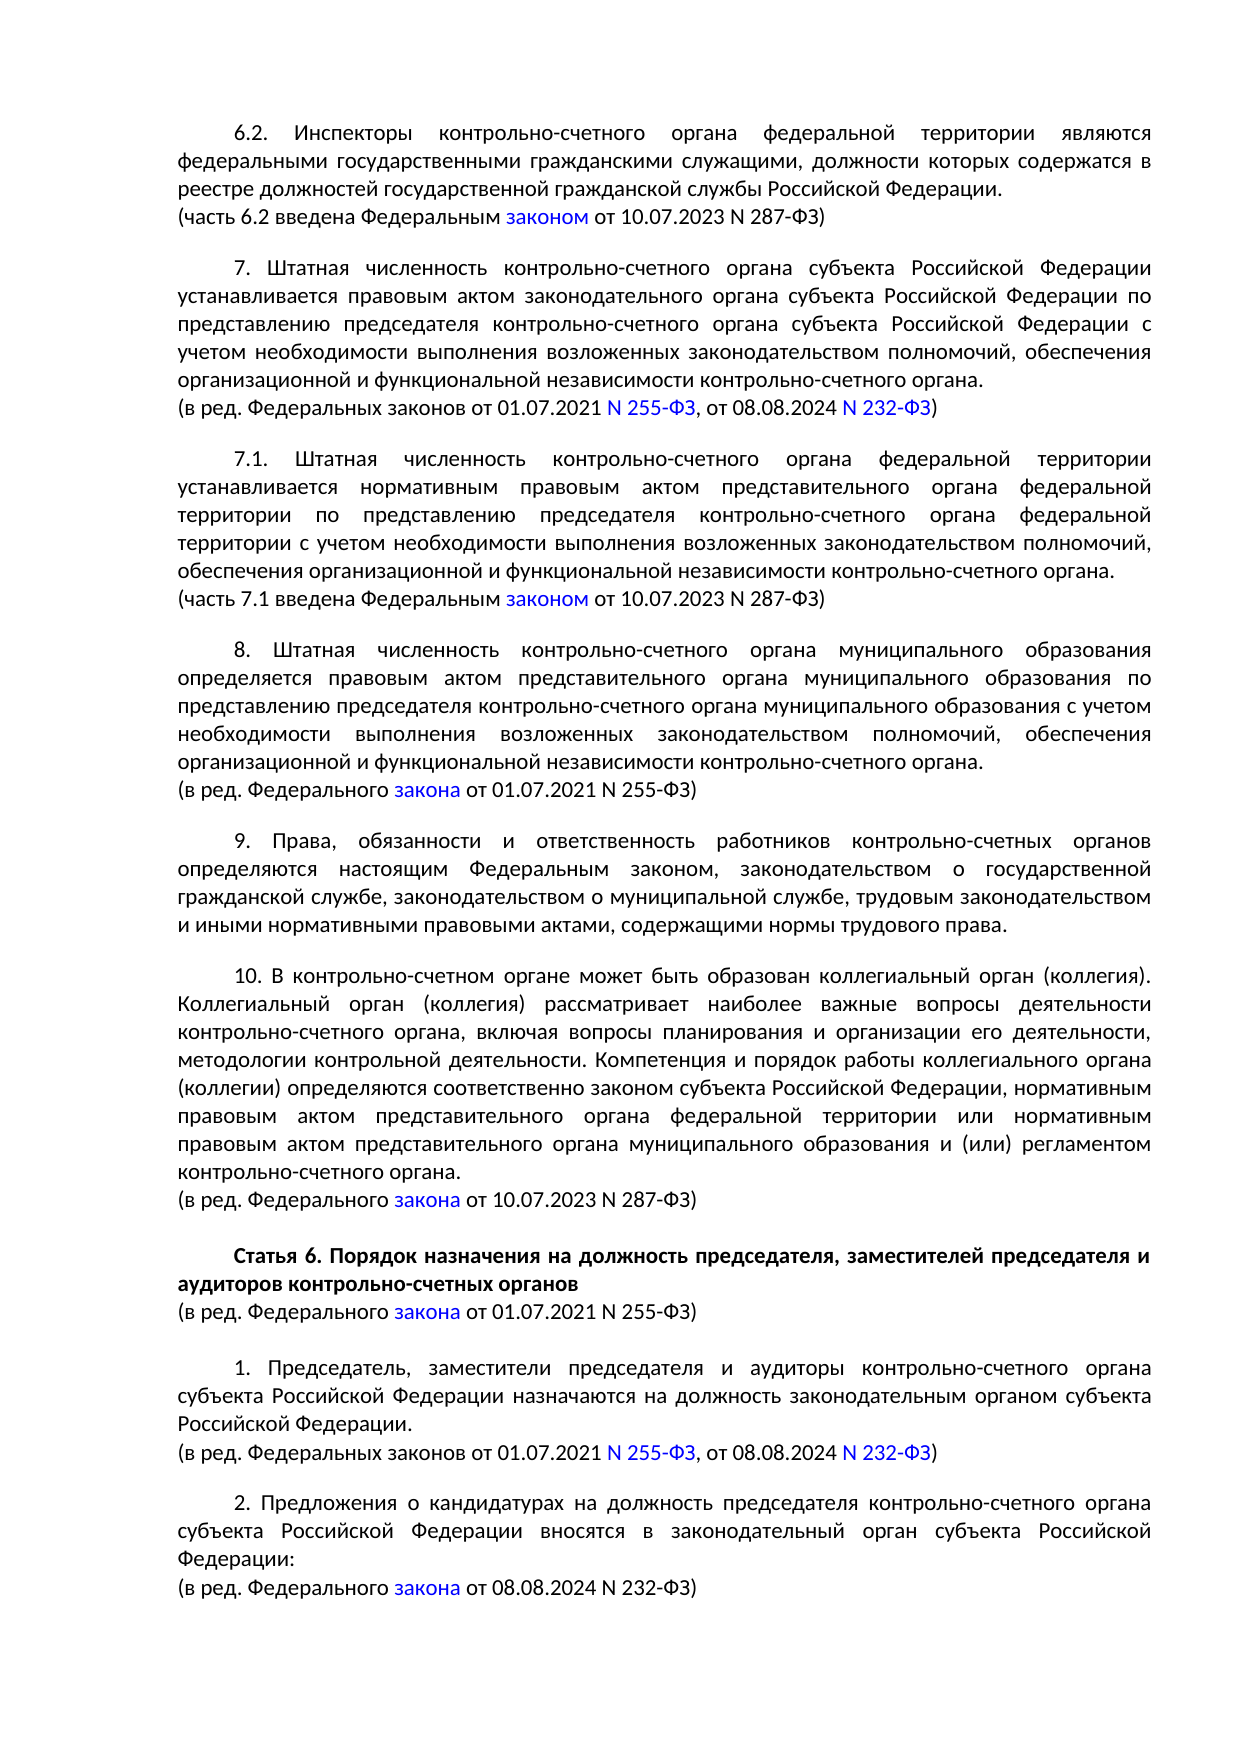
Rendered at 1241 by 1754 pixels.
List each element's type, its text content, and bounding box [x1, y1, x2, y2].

text (часть 6.2 введена Федеральным законом от 10.07.2023 N 287-ФЗ) [177, 202, 1152, 230]
text 7.1. Штатная численность контрольно-счетного органа федеральной территории устанавливается нормативным правовым актом представительного органа федеральной территории по представлению председателя контрольно-счетного органа федеральной территории с учетом необходимости выполнения возложенных законодательством полномочий, обеспечения организационной и функциональной независимости контрольно-счетного органа. [177, 444, 1152, 584]
text 9. Права, обязанности и ответственность работников контрольно-счетных органов определяются настоящим Федеральным законом, законодательством о государственной гражданской службе, законодательством о муниципальной службе, трудовым законодательством и иными нормативными правовыми актами, содержащими нормы трудового права. [177, 826, 1152, 938]
text (в ред. Федерального закона от 01.07.2021 N 255-ФЗ) [177, 1297, 1152, 1326]
text 6.2. Инспекторы контрольно-счетного органа федеральной территории являются федеральными государственными гражданскими служащими, должности которых содержатся в реестре должностей государственной гражданской службы Российской Федерации. [177, 118, 1152, 202]
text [177, 1573, 1152, 1601]
text (часть 7.1 введена Федеральным законом от 10.07.2023 N 287-ФЗ) [177, 584, 1152, 612]
text (в ред. Федеральных законов от 01.07.2021 N 255-ФЗ, от 08.08.2024 N 232-ФЗ) [177, 1438, 1152, 1466]
title Статья 6. Порядок назначения на должность председателя, заместителей председателя и аудиторов контрольно-счетных органов [177, 1241, 1152, 1297]
text (в ред. Федерального закона от 01.07.2021 N 255-ФЗ) [177, 775, 1152, 803]
text 8. Штатная численность контрольно-счетного органа муниципального образования определяется правовым актом представительного органа муниципального образования по представлению председателя контрольно-счетного органа муниципального образования с учетом необходимости выполнения возложенных законодательством полномочий, обеспечения организационной и функциональной независимости контрольно-счетного органа. [177, 635, 1152, 775]
text (в ред. Федеральных законов от 01.07.2021 N 255-ФЗ, от 08.08.2024 N 232-ФЗ) [177, 393, 1152, 421]
text 1. Председатель, заместители председателя и аудиторы контрольно-счетного органа субъекта Российской Федерации назначаются на должность законодательным органом субъекта Российской Федерации. [177, 1353, 1152, 1438]
text 10. В контрольно-счетном органе может быть образован коллегиальный орган (коллегия). Коллегиальный орган (коллегия) рассматривает наиболее важные вопросы деятельности контрольно-счетного органа, включая вопросы планирования и организации его деятельности, методологии контрольной деятельности. Компетенция и порядок работы коллегиального органа (коллегии) определяются соответственно законом субъекта Российской Федерации, нормативным правовым актом представительного органа федеральной территории или нормативным правовым актом представительного органа муниципального образования и (или) регламентом контрольно-счетного органа. [177, 961, 1152, 1185]
text 7. Штатная численность контрольно-счетного органа субъекта Российской Федерации устанавливается правовым актом законодательного органа субъекта Российской Федерации по представлению председателя контрольно-счетного органа субъекта Российской Федерации с учетом необходимости выполнения возложенных законодательством полномочий, обеспечения организационной и функциональной независимости контрольно-счетного органа. [177, 253, 1152, 393]
text 2. Предложения о кандидатурах на должность председателя контрольно-счетного органа субъекта Российской Федерации вносятся в законодательный орган субъекта Российской Федерации: [177, 1488, 1152, 1573]
text (в ред. Федерального закона от 10.07.2023 N 287-ФЗ) [177, 1185, 1152, 1213]
